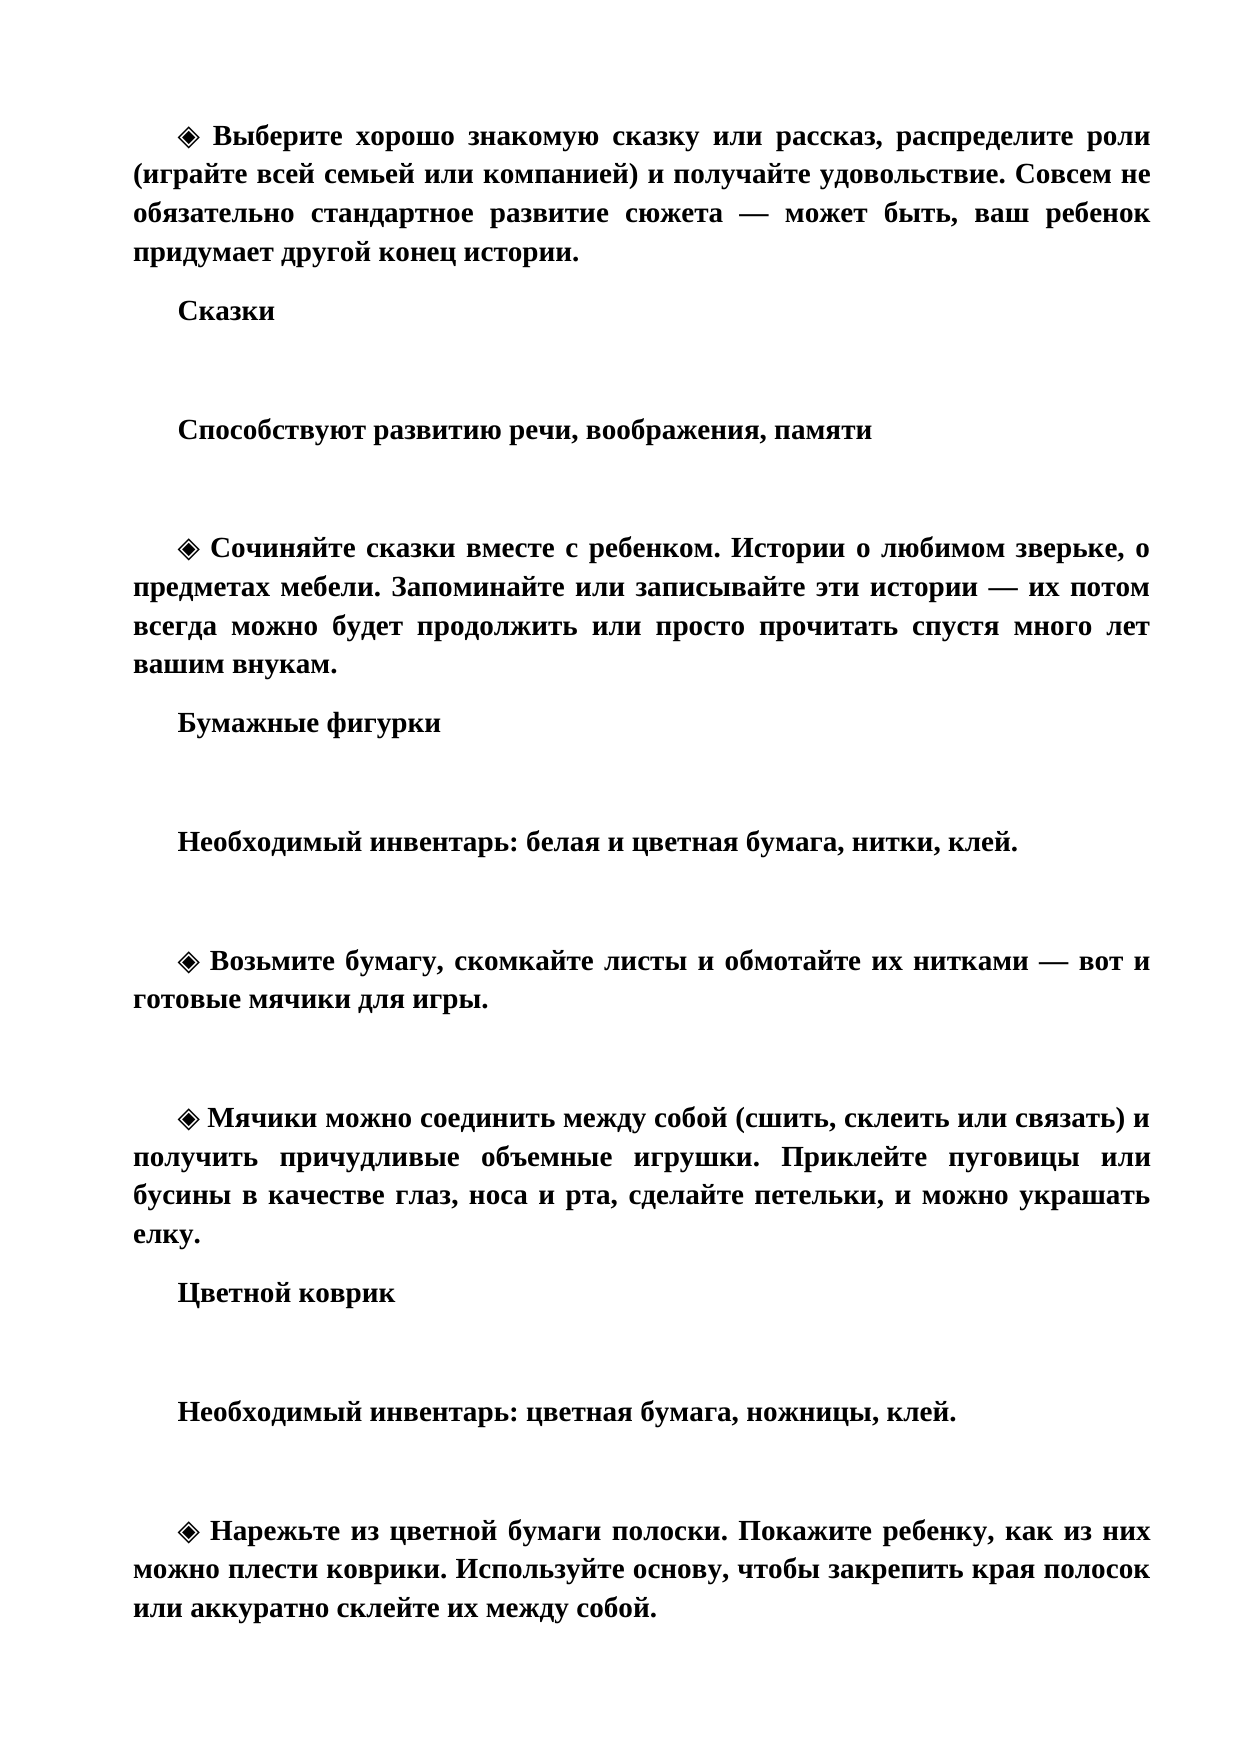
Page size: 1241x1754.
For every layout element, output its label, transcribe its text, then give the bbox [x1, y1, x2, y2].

text ◈ Нарежьте из цветной бумаги полоски. Покажите ребенку, как из них можно плести коврики. Используйте основу, чтобы закрепить края полосок или аккуратно склейте их между собой. [133, 1513, 1152, 1623]
text ◈ Выберите хорошо знакомую сказку или рассказ, распределите роли (играйте всей семьей или компанией) и получайте удовольствие. Совсем не обязательно стандартное развитие сюжета — может быть, ваш ребенок придумает другой конец истории. [133, 118, 1152, 267]
text Бумажные фигурки [133, 706, 1152, 739]
text Необходимый инвентарь: белая и цветная бумага, нитки, клей. [133, 824, 1152, 858]
text ◈ Сочиняйте сказки вместе с ребенком. Истории о любимом зверьке, о предметах мебели. Запоминайте или записывайте эти истории — их потом всегда можно будет продолжить или просто прочитать спустя много лет вашим внукам. [133, 531, 1152, 680]
text Способствуют развитию речи, воображения, памяти [133, 412, 1152, 445]
text Сказки [133, 293, 1152, 327]
text ◈ Мячики можно соединить между собой (сшить, склеить или связать) и получить причудливые объемные игрушки. Приклейте пуговицы или бусины в качестве глаз, носа и рта, сделайте петельки, и можно украшать елку. [133, 1100, 1152, 1249]
text Цветной коврик [133, 1275, 1152, 1309]
text Необходимый инвентарь: цветная бумага, ножницы, клей. [133, 1394, 1152, 1428]
text ◈ Возьмите бумагу, скомкайте листы и обмотайте их нитками — вот и готовые мячики для игры. [133, 943, 1152, 1015]
